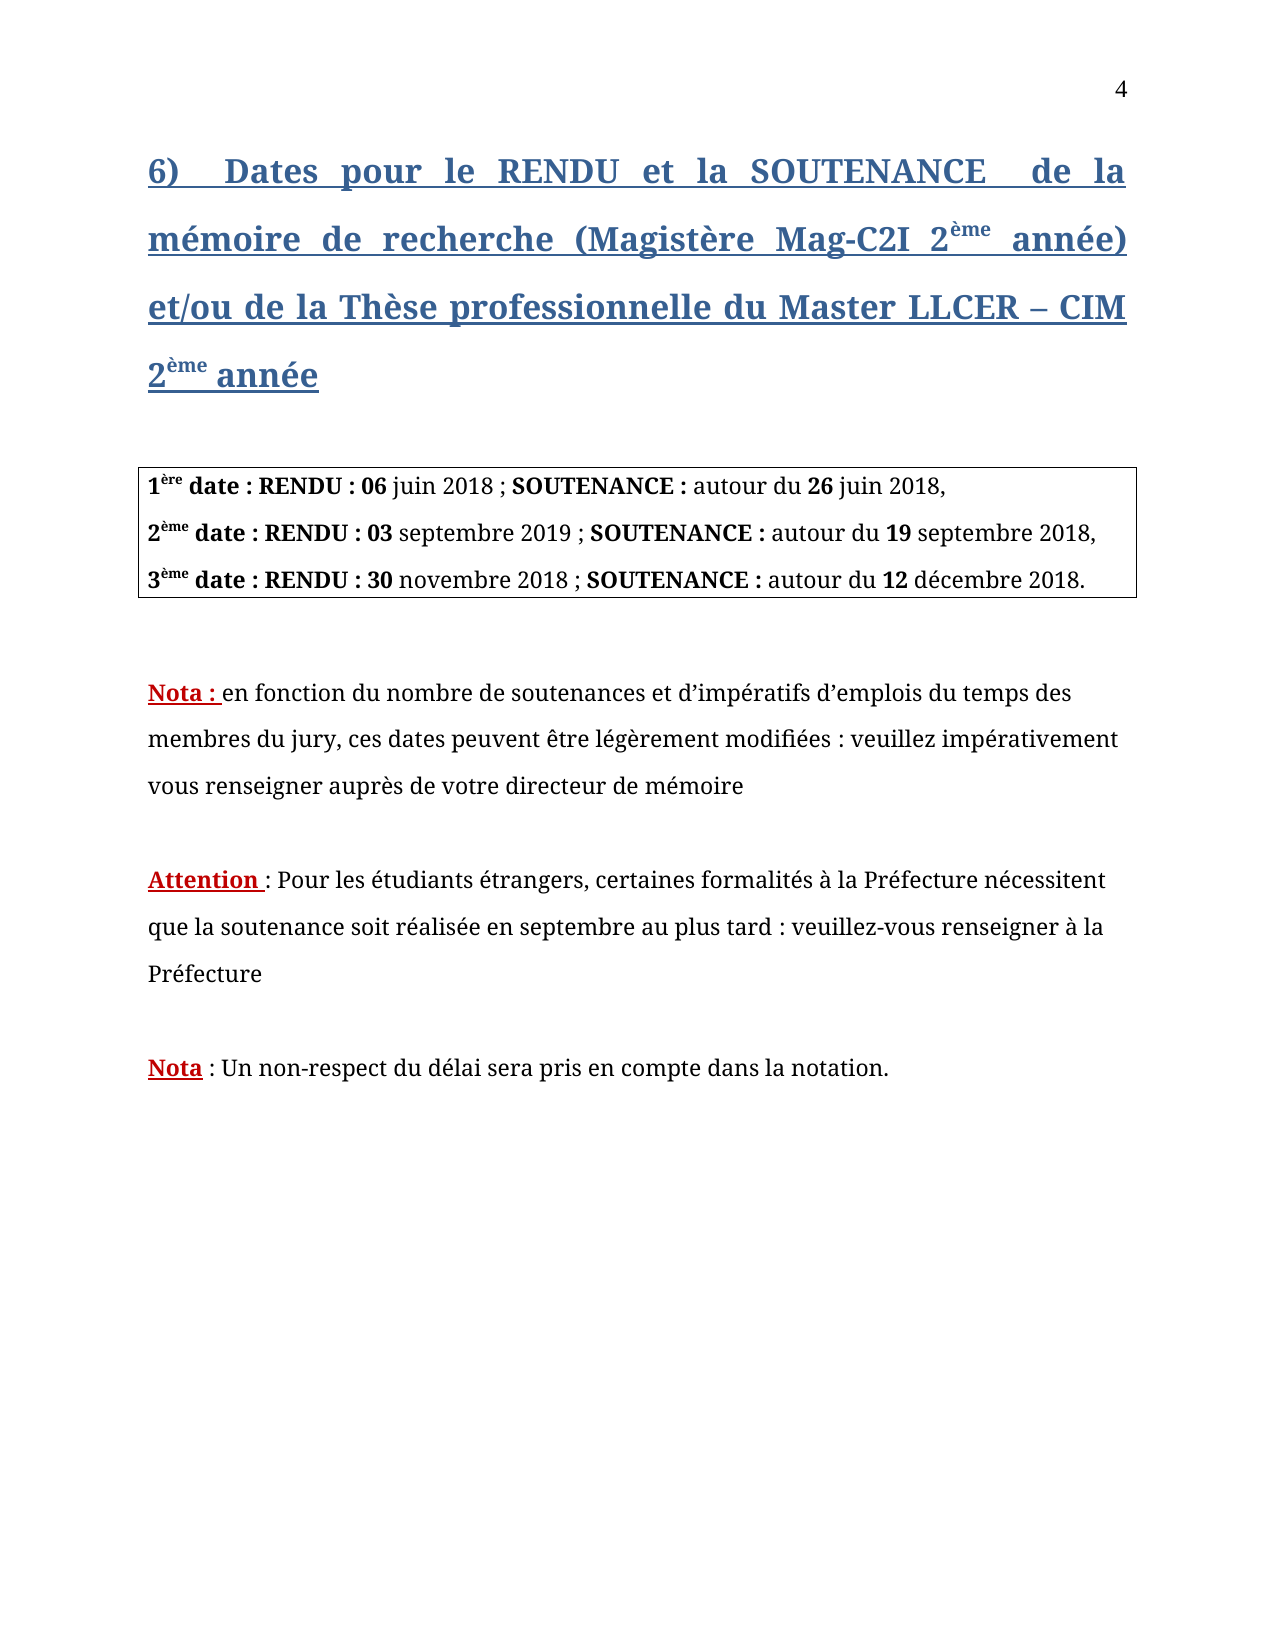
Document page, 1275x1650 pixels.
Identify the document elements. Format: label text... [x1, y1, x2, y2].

subtitle 6) Dates pour le RENDU et la SOUTENANCE de la mémoire de recherche (Magistère Mag-C2I 2ème année) et/ou de la Thèse professionnelle du Master LLCER – CIM 2ème année [148, 256, 1127, 322]
text 2ème date : RENDU : 03 septembre 2019 ; SOUTENANCE : autour du 19 septembre 2018, [139, 514, 1136, 548]
text 3ème date : RENDU : 30 novembre 2018 ; SOUTENANCE : autour du 12 décembre 2018. [139, 561, 1136, 597]
subtitle 6) Dates pour le RENDU et la SOUTENANCE de la mémoire de recherche (Magistère Mag-C2I 2ème année) et/ou de la Thèse professionnelle du Master LLCER – CIM 2ème année [148, 148, 1127, 254]
text Nota : en fonction du nombre de soutenances et d’impératifs d’emplois du temps des membres du jury, ces dates peuvent être légèrement modifiées : veuillez impérativement vous renseigner auprès de votre directeur de mémoire [148, 676, 1127, 801]
subtitle 6) Dates pour le RENDU et la SOUTENANCE de la mémoire de recherche (Magistère Mag-C2I 2ème année) et/ou de la Thèse professionnelle du Master LLCER – CIM 2ème année [148, 325, 1127, 397]
text Attention : Pour les étudiants étrangers, certaines formalités à la Préfecture nécessitent que la soutenance soit réalisée en septembre au plus tard : veuillez-vous renseigner à la Préfecture [148, 864, 1127, 989]
text 1ère date : RENDU : 06 juin 2018 ; SOUTENANCE : autour du 26 juin 2018, [139, 468, 1136, 501]
text Nota : Un non-respect du délai sera pris en compte dans la notation. [148, 1051, 1127, 1083]
